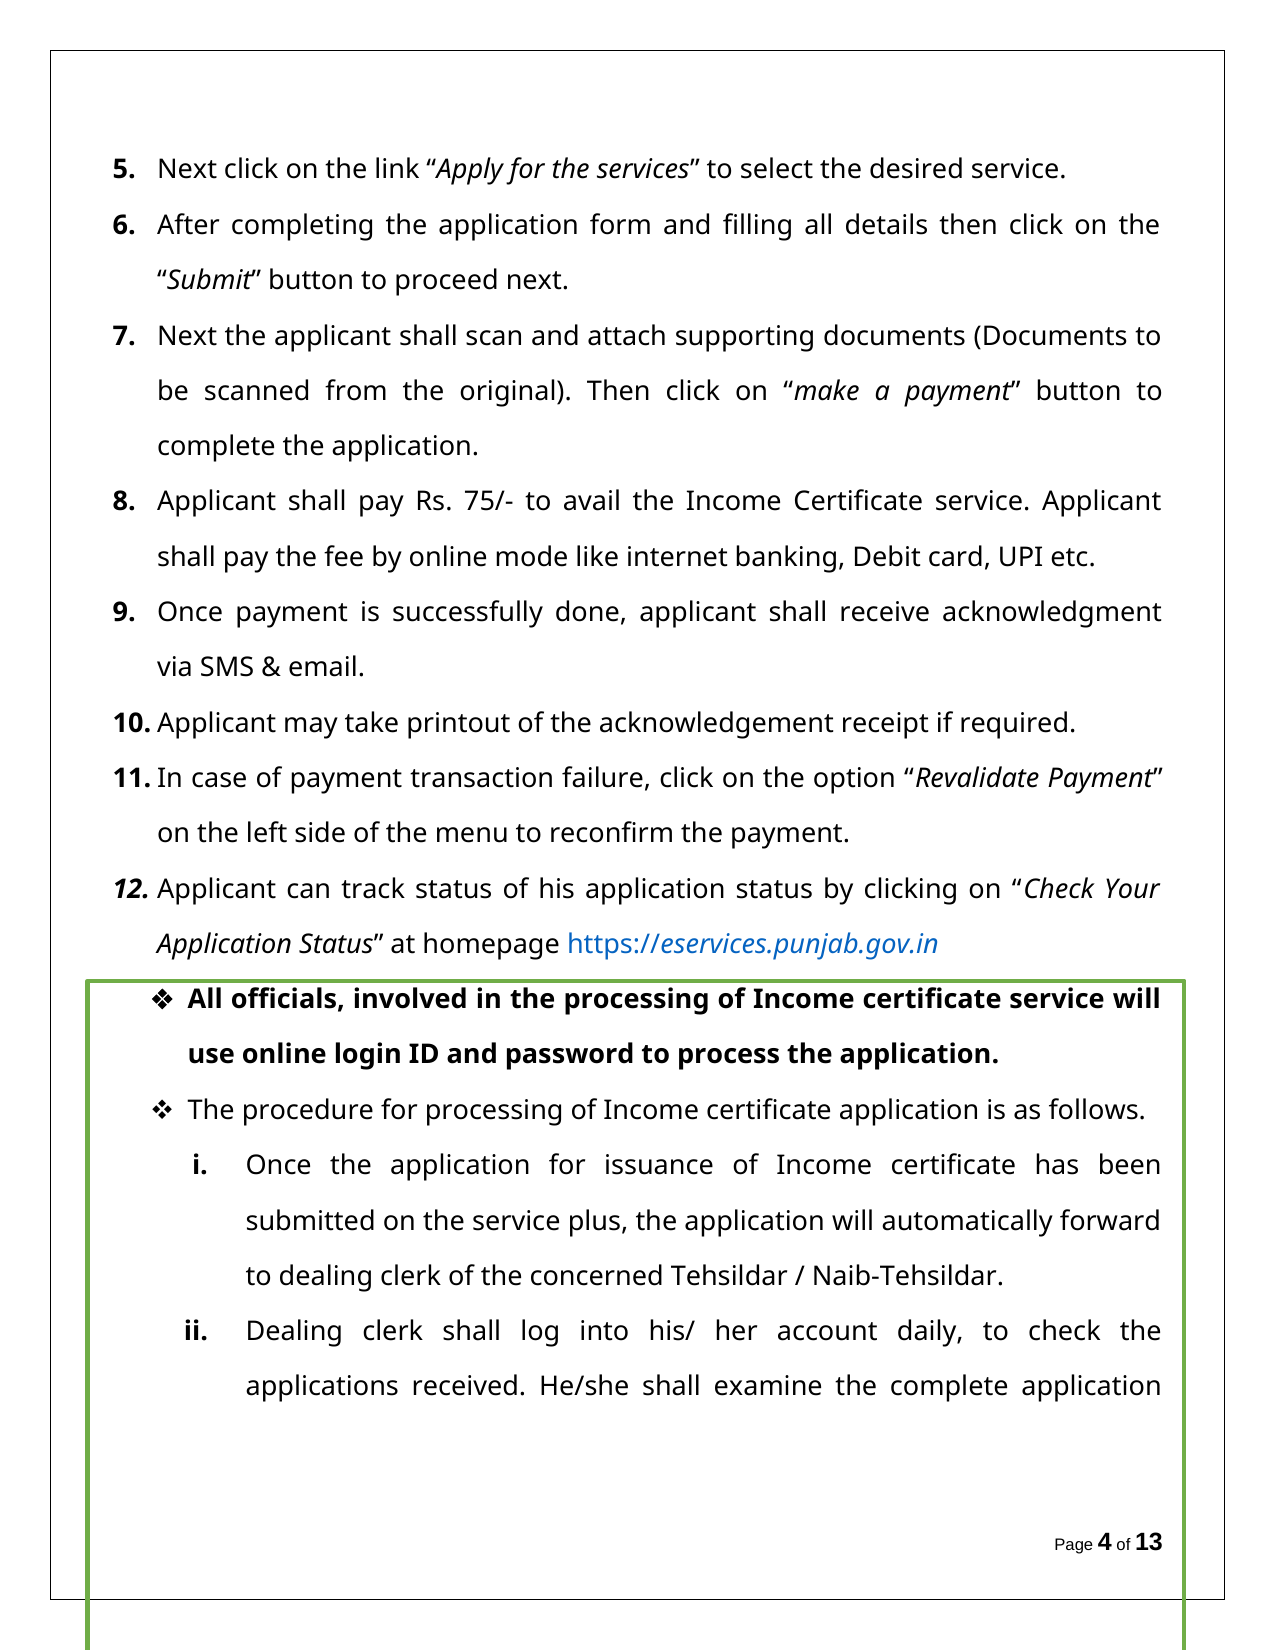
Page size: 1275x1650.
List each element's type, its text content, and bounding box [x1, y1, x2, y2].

list After completing the application form and filling all details then click on the “Submit” button to proceed next. [112, 205, 1162, 297]
list Once payment is successfully done, applicant shall receive acknowledgment via SMS & email. [112, 592, 1162, 685]
list In case of payment transaction failure, click on the option “Revalidate Payment” on the left side of the menu to reconfirm the payment. [112, 758, 1162, 851]
list Once the application for issuance of Income certificate has been submitted on the service plus, the application will automatically forward to dealing clerk of the concerned Tehsildar / Naib-Tehsildar. [208, 1146, 1162, 1293]
list Next the applicant shall scan and attach supporting documents (Documents to be scanned from the original). Then click on “make a payment” button to complete the application. [112, 316, 1162, 463]
list Next click on the link “Apply for the services” to select the desired service. [112, 150, 1162, 187]
list Applicant shall pay Rs. 75/- to avail the Income Certificate service. Applicant shall pay the fee by online mode like internet banking, Debit card, UPI etc. [112, 482, 1162, 574]
list All officials, involved in the processing of Income certificate service will use online login ID and password to process the application. [150, 983, 1162, 1072]
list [208, 1312, 1162, 1404]
list Applicant can track status of his application status by clicking on “Check Your Application Status” at homepage https:// [112, 869, 1162, 961]
list The procedure for processing of Income certificate application is as follows. [150, 1090, 1162, 1127]
list Applicant may take printout of the acknowledgement receipt if required. [112, 703, 1162, 740]
